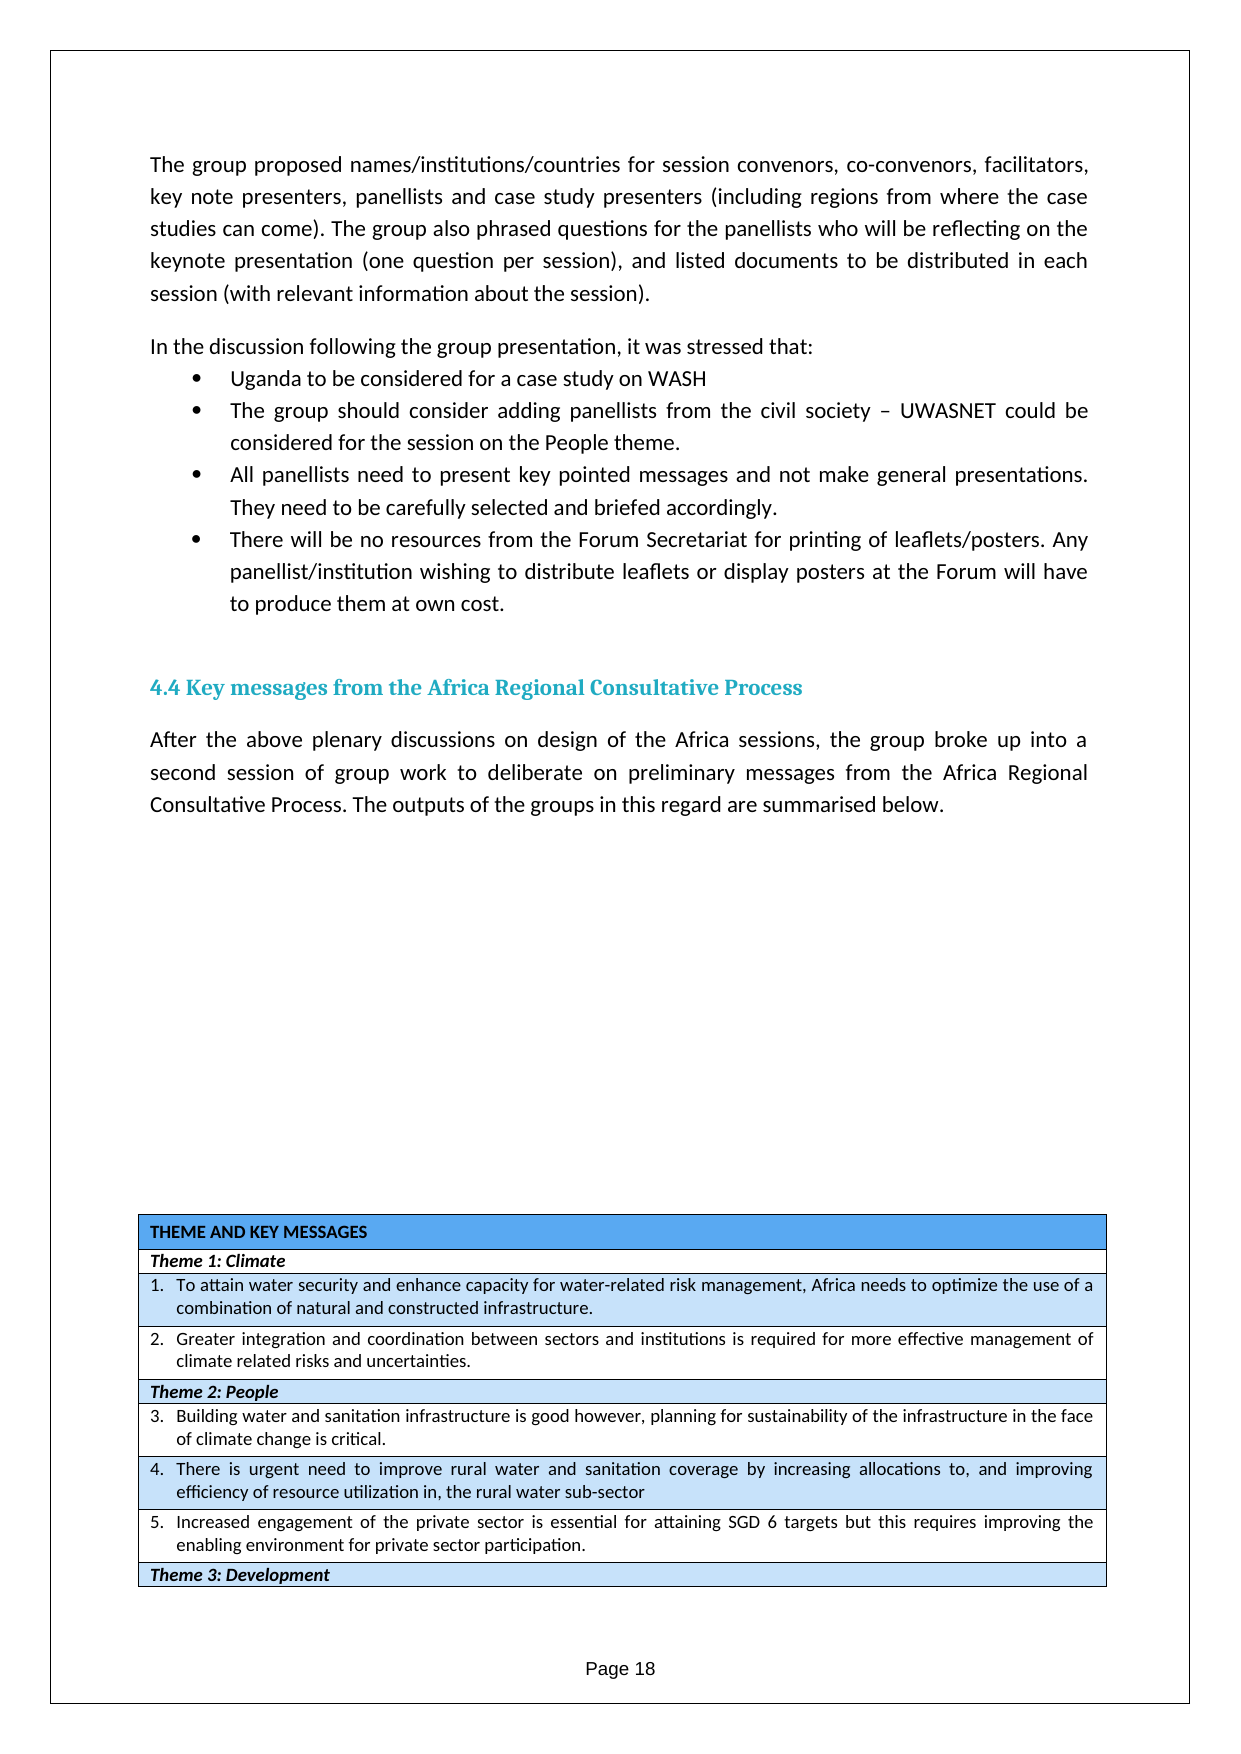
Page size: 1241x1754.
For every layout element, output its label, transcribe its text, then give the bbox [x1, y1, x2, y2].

table_cell Theme 2: People [139, 1380, 1106, 1403]
table_cell Theme 3: Development [139, 1563, 1106, 1586]
table_cell Greater integration and coordination between sectors and institutions is required for more effective management of climate related risks and uncertainties. [139, 1327, 1106, 1379]
text In the discussion following the group presentation, it was stressed that: [150, 332, 1090, 360]
list The group should consider adding panellists from the civil society – UWASNET could be considered for the session on the People theme. [193, 396, 1090, 456]
table_cell To attain water security and enhance capacity for water-related risk management, Africa needs to optimize the use of a combination of natural and constructed infrastructure. [139, 1274, 1106, 1326]
table_cell Building water and sanitation infrastructure is good however, planning for sustainability of the infrastructure in the face of climate change is critical. [139, 1404, 1106, 1456]
list All panellists need to present key pointed messages and not make general presentations. They need to be carefully selected and briefed accordingly. [193, 461, 1090, 521]
table_header THEME AND KEY MESSAGES [139, 1215, 1106, 1249]
table_cell Increased engagement of the private sector is essential for attaining SGD 6 targets but this requires improving the enabling environment for private sector participation. [139, 1510, 1106, 1562]
list Uganda to be considered for a case study on WASH [193, 364, 1090, 392]
subtitle 4.4 Key messages from the Africa Regional Consultative Process [150, 674, 1090, 701]
text After the above plenary discussions on design of the Africa sessions, the group broke up into a second session of group work to deliberate on preliminary messages from the Africa Regional Consultative Process. The outputs of the groups in this regard are summarised below. [150, 726, 1090, 818]
list There will be no resources from the Forum Secretariat for printing of leaflets/posters. Any panellist/institution wishing to distribute leaflets or display posters at the Forum will have to produce them at own cost. [192, 525, 1090, 617]
text The group proposed names/institutions/countries for session convenors, co-convenors, facilitators, key note presenters, panellists and case study presenters (including regions from where the case studies can come). The group also phrased questions for the panellists who will be reflecting on the keynote presentation (one question per session), and listed documents to be distributed in each session (with relevant information about the session). [150, 150, 1090, 307]
table_cell There is urgent need to improve rural water and sanitation coverage by increasing allocations to, and improving efficiency of resource utilization in, the rural water sub-sector [139, 1457, 1106, 1509]
table_cell Theme 1: Climate [139, 1250, 1106, 1273]
